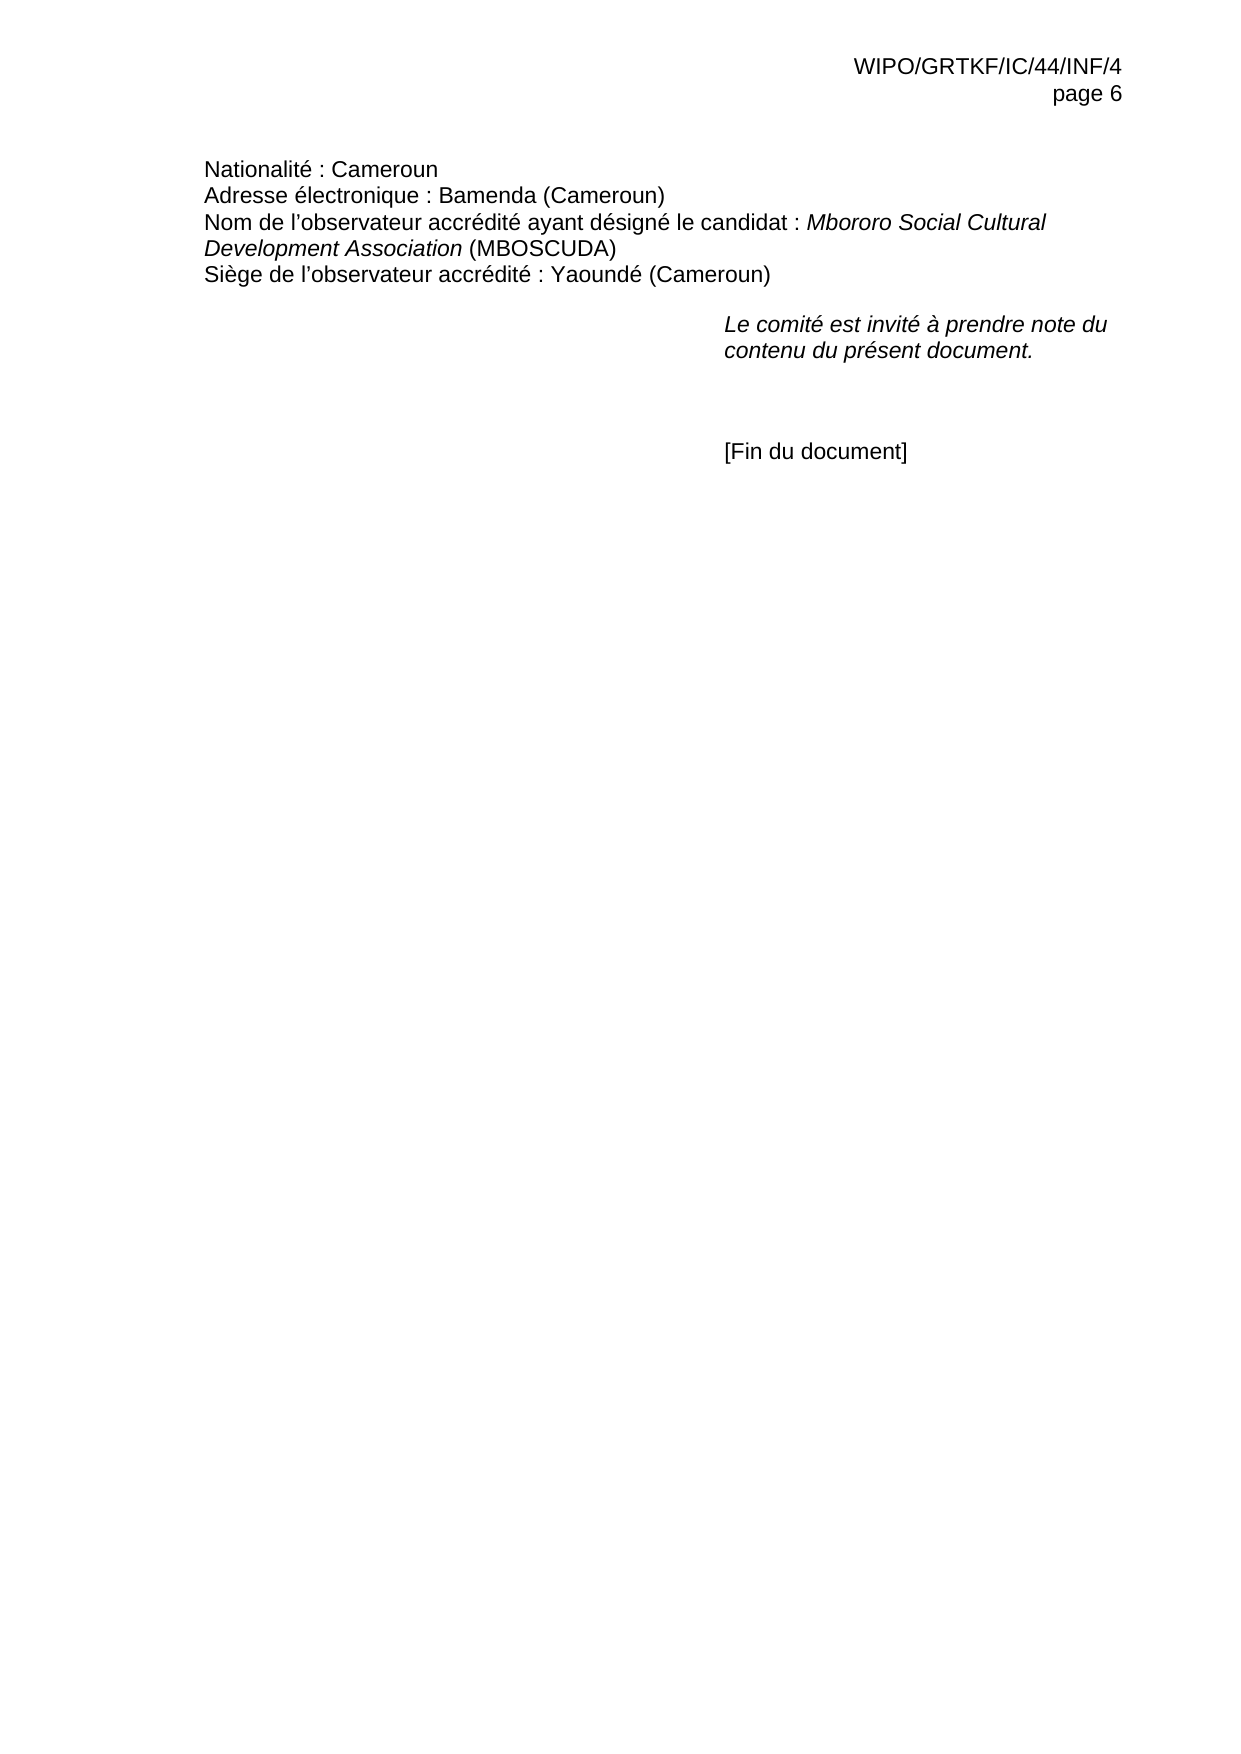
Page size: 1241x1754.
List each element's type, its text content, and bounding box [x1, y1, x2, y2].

text Nationalité : Cameroun Adresse électronique : Bamenda (Cameroun) Nom de l’observateur accrédité ayant désigné le candidat : Mbororo Social Cultural Development Association (MBOSCUDA) Siège de l’observateur accrédité : Yaoundé (Cameroun) [204, 156, 1122, 288]
text Le comité est invité à prendre note du contenu du présent document. [724, 311, 1122, 363]
text [Fin du document] [724, 438, 1122, 464]
